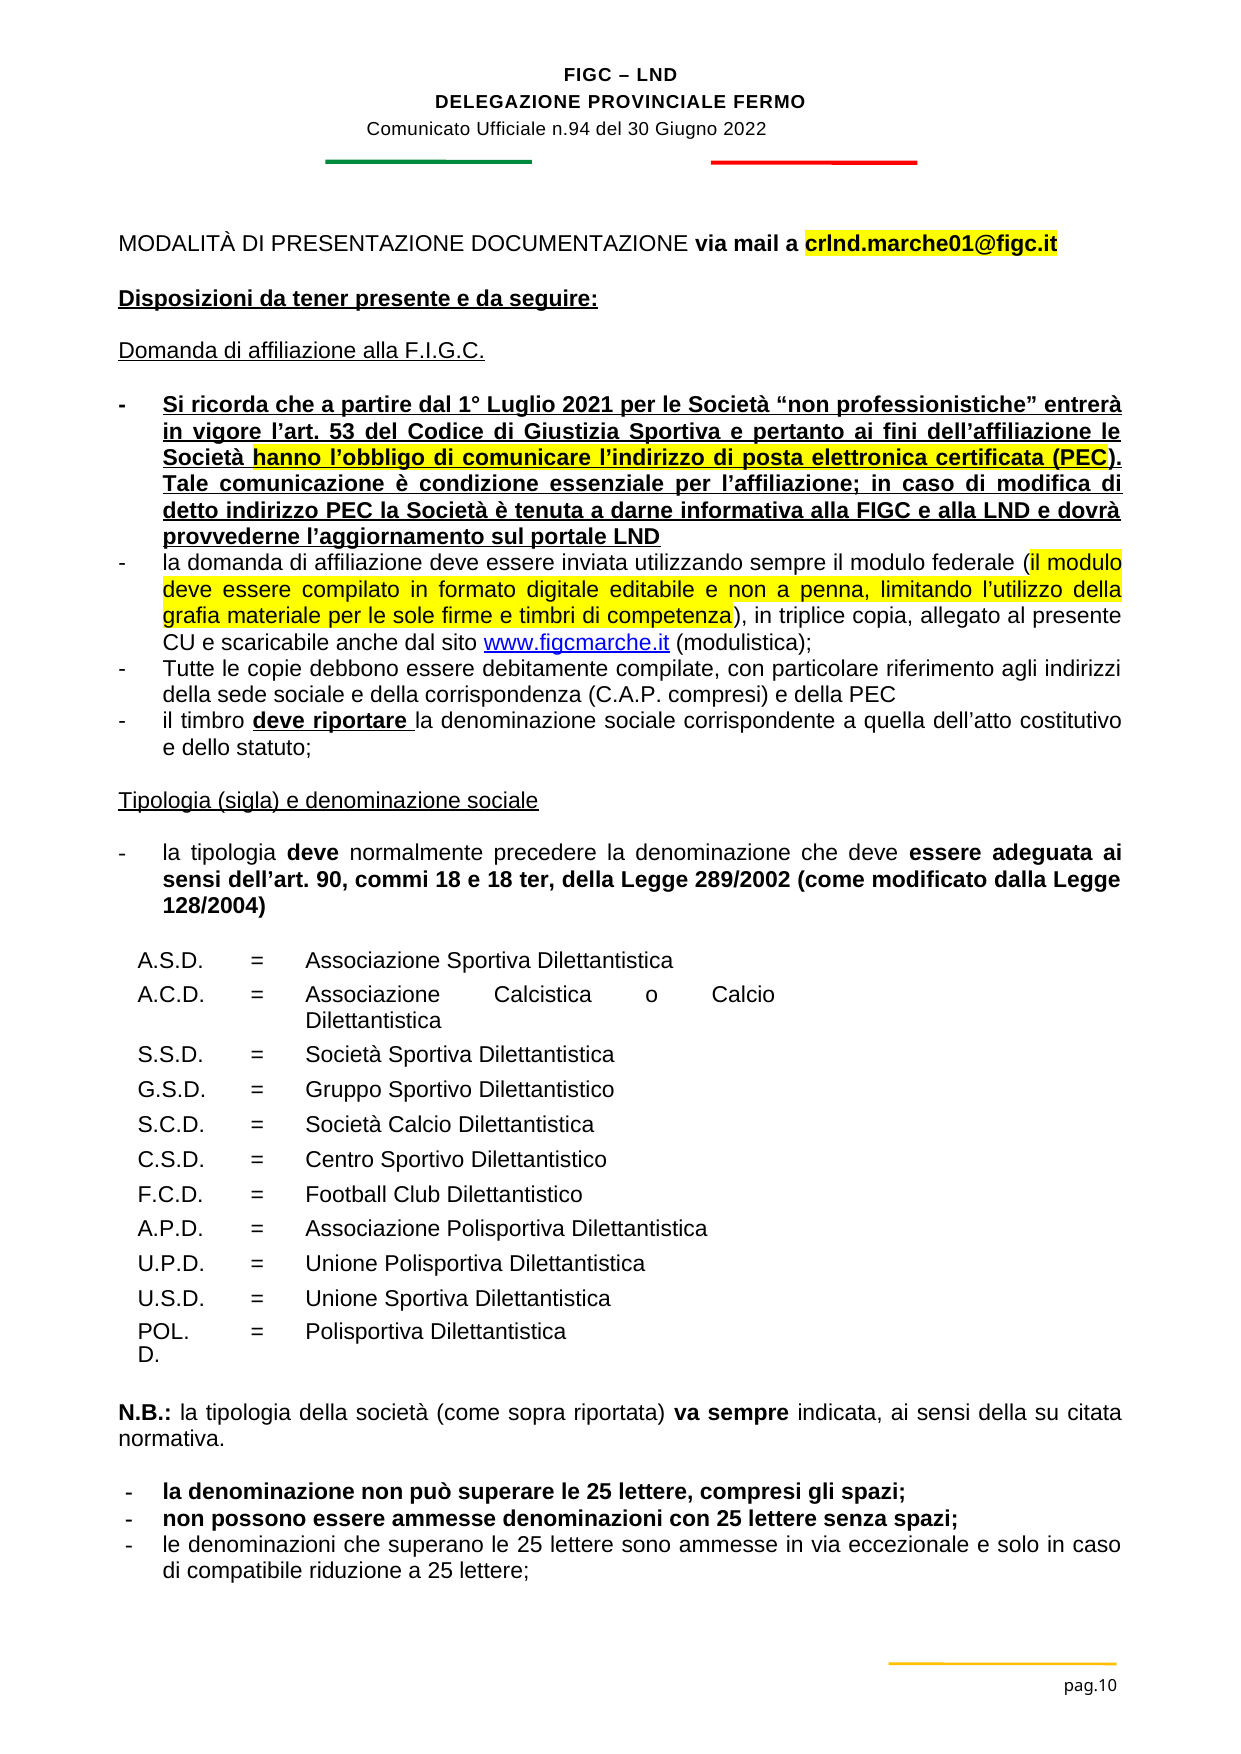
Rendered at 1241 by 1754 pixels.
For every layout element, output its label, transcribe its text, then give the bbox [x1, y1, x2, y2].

table_cell Football Club Dilettantistico [283, 1177, 794, 1211]
table_cell F.C.D. [118, 1177, 237, 1211]
text Disposizioni da tener presente e da seguire: [118, 284, 1122, 311]
table_cell Unione Sportiva Dilettantistica [283, 1281, 794, 1316]
text MODALITÀ DI PRESENTAZIONE DOCUMENTAZIONE via mail a crlnd.marche01@figc.it [118, 229, 1111, 256]
table_header Associazione Sportiva Dilettantistica [283, 946, 794, 978]
table_cell S.S.D. [118, 1038, 237, 1072]
table_cell C.S.D. [118, 1142, 237, 1177]
table_cell = [238, 1142, 283, 1177]
list la domanda di affiliazione deve essere inviata utilizzando sempre il modulo federale (il modulo deve essere compilato in formato digitale editabile e non a penna, limitando l’utilizzo della grafia materiale per le sole firme e timbri di competenza), in triplice copia, allegato al presente CU e scaricabile anche dal sito www.figcmarche.it (modulistica); [118, 549, 1122, 655]
text Domanda di affiliazione alla F.I.G.C. [118, 337, 1122, 364]
list il timbro deve riportare la denominazione sociale corrispondente a quella dell’atto costitutivo e dello statuto; [118, 707, 1122, 760]
list la denominazione non può superare le 25 lettere, compresi gli spazi; [125, 1478, 1122, 1504]
table_cell Società Sportiva Dilettantistica [283, 1038, 794, 1072]
table_cell Centro Sportivo Dilettantistico [283, 1142, 794, 1177]
list Tutte le copie debbono essere debitamente compilate, con particolare riferimento agli indirizzi della sede sociale e della corrispondenza (C.A.P. compresi) e della PEC [118, 655, 1122, 707]
table_cell U.P.D. [118, 1246, 237, 1281]
list non possono essere ammesse denominazioni con 25 lettere senza spazi; [125, 1504, 1122, 1531]
text N.B.: la tipologia della società (come sopra riportata) va sempre indicata, ai sensi della su citata normativa. [118, 1399, 1122, 1452]
table_header A.S.D. [118, 946, 237, 978]
table_cell = [238, 1038, 283, 1072]
table_cell = [238, 1072, 283, 1107]
list le denominazioni che superano le 25 lettere sono ammesse in via eccezionale e solo in caso di compatibile riduzione a 25 lettere; [125, 1531, 1122, 1584]
table_cell Associazione Polisportiva Dilettantistica [283, 1211, 794, 1246]
list la tipologia deve normalmente precedere la denominazione che deve essere adeguata ai sensi dell’art. 90, commi 18 e 18 ter, della Legge 289/2002 (come modificato dalla Legge 128/2004) [118, 839, 1122, 918]
table_cell Associazione Calcistica o Calcio Dilettantistica [283, 978, 794, 1038]
table_cell = [238, 1107, 283, 1142]
table_cell A.C.D. [118, 978, 237, 1038]
table_cell = [238, 1316, 283, 1371]
table_cell = [238, 1246, 283, 1281]
table_cell Gruppo Sportivo Dilettantistico [283, 1072, 794, 1107]
list Si ricorda che a partire dal 1° Luglio 2021 per le Società “non professionistiche” entrerà in vigore l’art. 53 del Codice di Giustizia Sportiva e pertanto ai fini dell’affiliazione le Società hanno l’obbligo di comunicare l’indirizzo di posta elettronica certificata (PEC). Tale comunicazione è condizione essenziale per l’affiliazione; in caso di modifica di detto indirizzo PEC la Società è tenuta a darne informativa alla FIGC e alla LND e dovrà provvederne l’aggiornamento sul portale LND [118, 391, 1122, 549]
table_cell = [238, 1177, 283, 1211]
table_cell G.S.D. [118, 1072, 237, 1107]
table_cell S.C.D. [118, 1107, 237, 1142]
text Tipologia (sigla) e denominazione sociale [118, 787, 1122, 813]
table_cell Polisportiva Dilettantistica [283, 1316, 794, 1371]
table_cell Unione Polisportiva Dilettantistica [283, 1246, 794, 1281]
table_cell Società Calcio Dilettantistica [283, 1107, 794, 1142]
table_cell A.P.D. [118, 1211, 237, 1246]
table_header = [238, 946, 283, 978]
table_cell = [238, 978, 283, 1038]
table_cell POL. D. [118, 1316, 237, 1371]
table_cell U.S.D. [118, 1281, 237, 1316]
table_cell = [238, 1281, 283, 1316]
table_cell = [238, 1211, 283, 1246]
